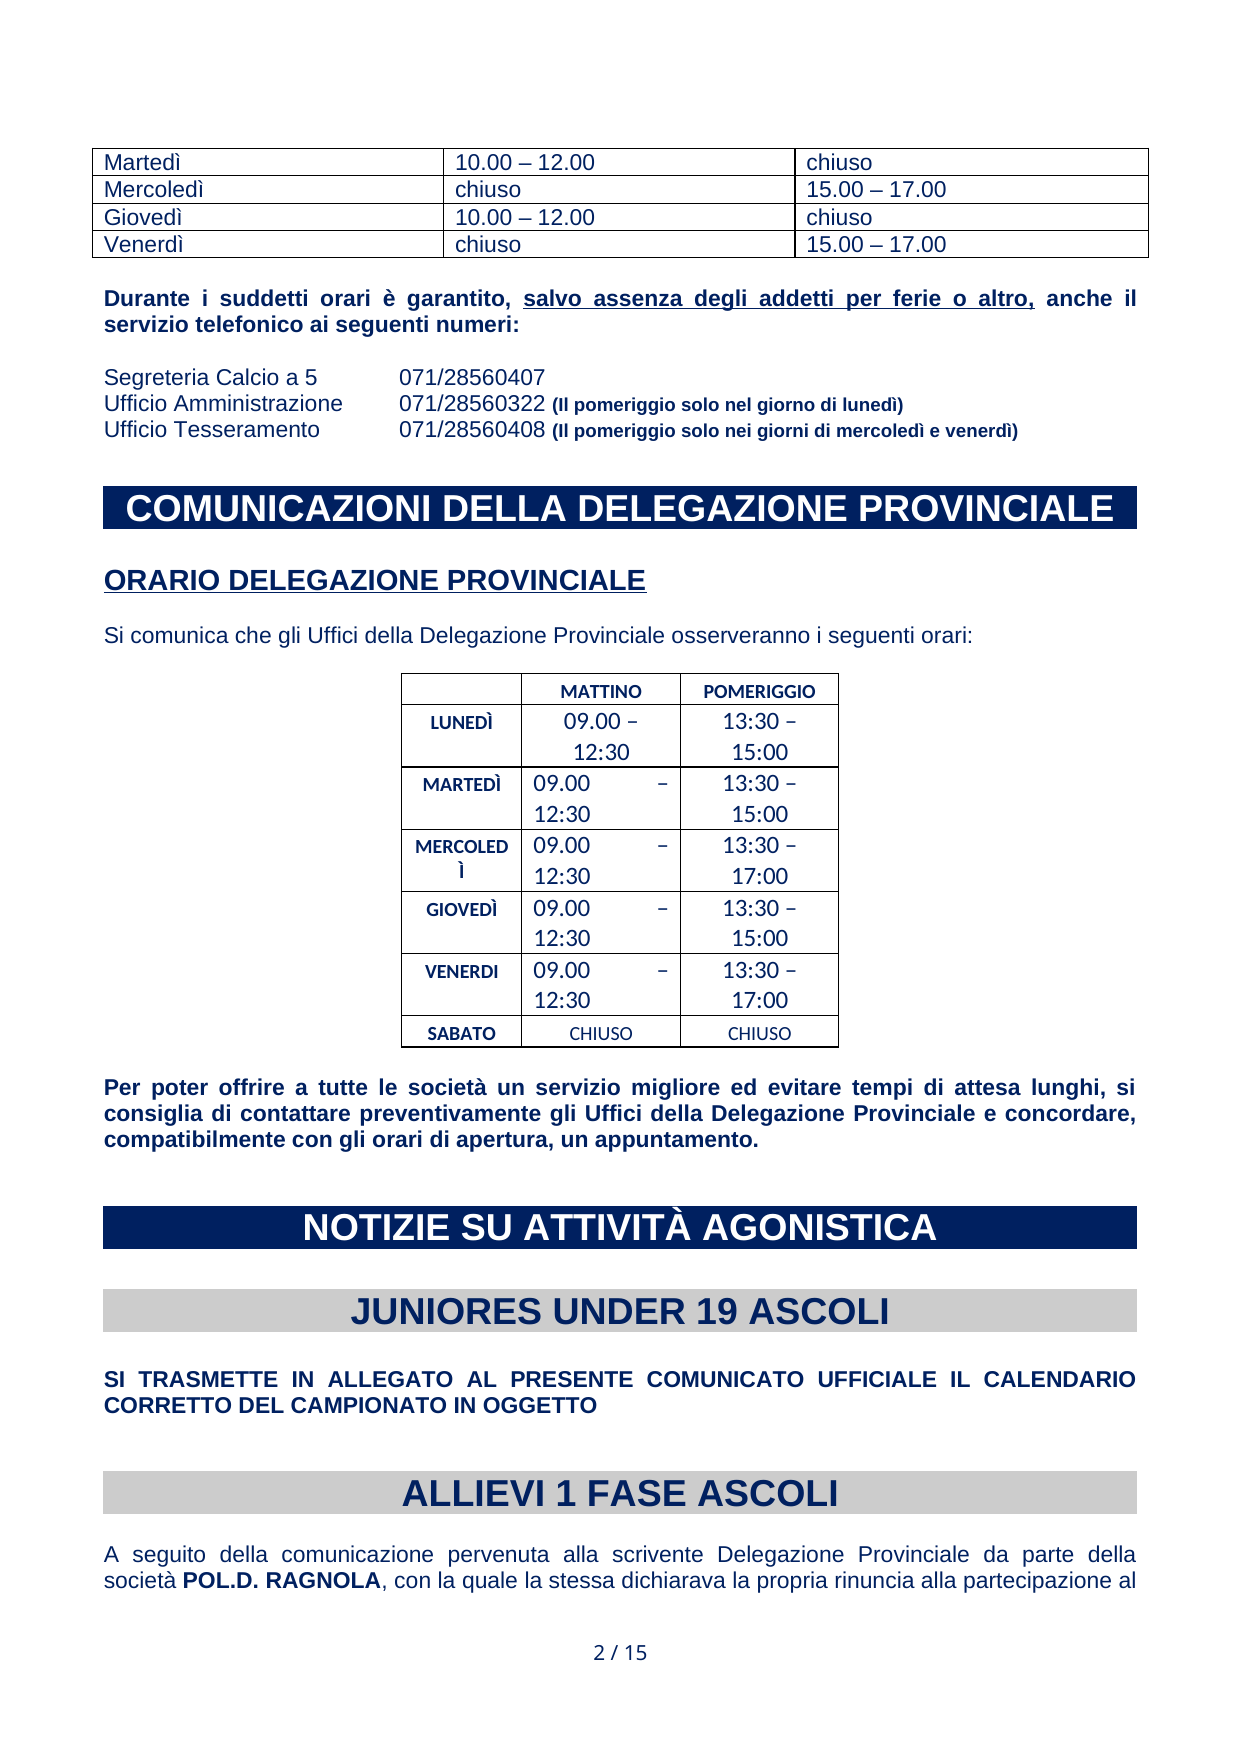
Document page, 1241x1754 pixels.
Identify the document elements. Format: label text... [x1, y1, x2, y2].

table_cell chiuso [681, 1016, 838, 1046]
text Segreteria Calcio a 5 071/28560407 [103, 364, 1137, 390]
text COMUNICAZIONI DELLA DELEGAZIONE PROVINCIALE [103, 486, 1137, 529]
table_cell 09.00 – 12:30 [522, 892, 680, 953]
table_cell Mercoledì [93, 176, 443, 202]
table_cell 15.00 – 17.00 [796, 176, 1148, 202]
table_cell 10.00 – 12.00 [444, 149, 794, 175]
table_header mattino [522, 674, 680, 704]
table_cell 13:30 – 17:00 [681, 954, 838, 1015]
text NOTIZIE SU ATTIVITÀ AGONISTICA [103, 1206, 1137, 1249]
table_header [402, 674, 521, 704]
text ORARIO DELEGAZIONE PROVINCIALE [103, 563, 1137, 596]
table_cell lunedì [402, 705, 521, 766]
text Durante i suddetti orari è garantito, salvo assenza degli addetti per ferie o altro, anche il servizio telefonico ai seguenti numeri: [103, 285, 1137, 337]
text SI TRASMETTE IN ALLEGATO AL PRESENTE COMUNICATO UFFICIALE IL CALENDARIO CORRETTO DEL CAMPIONATO IN OGGETTO [103, 1366, 1137, 1419]
table_cell Martedì [93, 149, 443, 175]
table_cell 09.00 – 12:30 [522, 954, 680, 1015]
table_cell 15.00 – 17.00 [796, 231, 1148, 257]
table_cell mercoledì [402, 830, 521, 891]
table_cell 13:30 – 17:00 [681, 830, 838, 891]
text ALLIEVI 1 FASE ASCOLI [103, 1471, 1137, 1514]
table_cell 09.00 – 12:30 [522, 768, 680, 828]
table_cell giovedì [402, 892, 521, 953]
table_cell chiuso [796, 204, 1148, 230]
text Ufficio Amministrazione 071/28560322 (Il pomeriggio solo nel giorno di lunedì) [103, 390, 1137, 416]
table_cell Giovedì [93, 204, 443, 230]
table_cell chiuso [522, 1016, 680, 1046]
table_cell 13:30 – 15:00 [681, 705, 838, 766]
table_cell 13:30 – 15:00 [681, 892, 838, 953]
table_header pomeriggio [681, 674, 838, 704]
text Per poter offrire a tutte le società un servizio migliore ed evitare tempi di attesa lunghi, si consiglia di contattare preventivamente gli Uffici della Delegazione Provinciale e concordare, compatibilmente con gli orari di apertura, un appuntamento. [103, 1074, 1137, 1153]
table_cell Venerdì [93, 231, 443, 257]
table_cell 13:30 – 15:00 [681, 768, 838, 828]
table_cell chiuso [444, 231, 794, 257]
table_cell chiuso [444, 176, 794, 202]
table_cell sabato [402, 1016, 521, 1046]
text Si comunica che gli Uffici della Delegazione Provinciale osserveranno i seguenti orari: [103, 622, 1137, 649]
text Ufficio Tesseramento 071/28560408 (Il pomeriggio solo nei giorni di mercoledì e venerdì) [103, 416, 1137, 443]
table_cell chiuso [796, 149, 1148, 175]
table_cell martedì [402, 768, 521, 828]
table_cell 09.00 – 12:30 [522, 705, 680, 766]
table_cell 09.00 – 12:30 [522, 830, 680, 891]
table_cell venerdi [402, 954, 521, 1015]
text JUNIORES UNDER 19 ASCOLI [103, 1289, 1137, 1332]
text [103, 1541, 1137, 1593]
table_cell 10.00 – 12.00 [444, 204, 794, 230]
